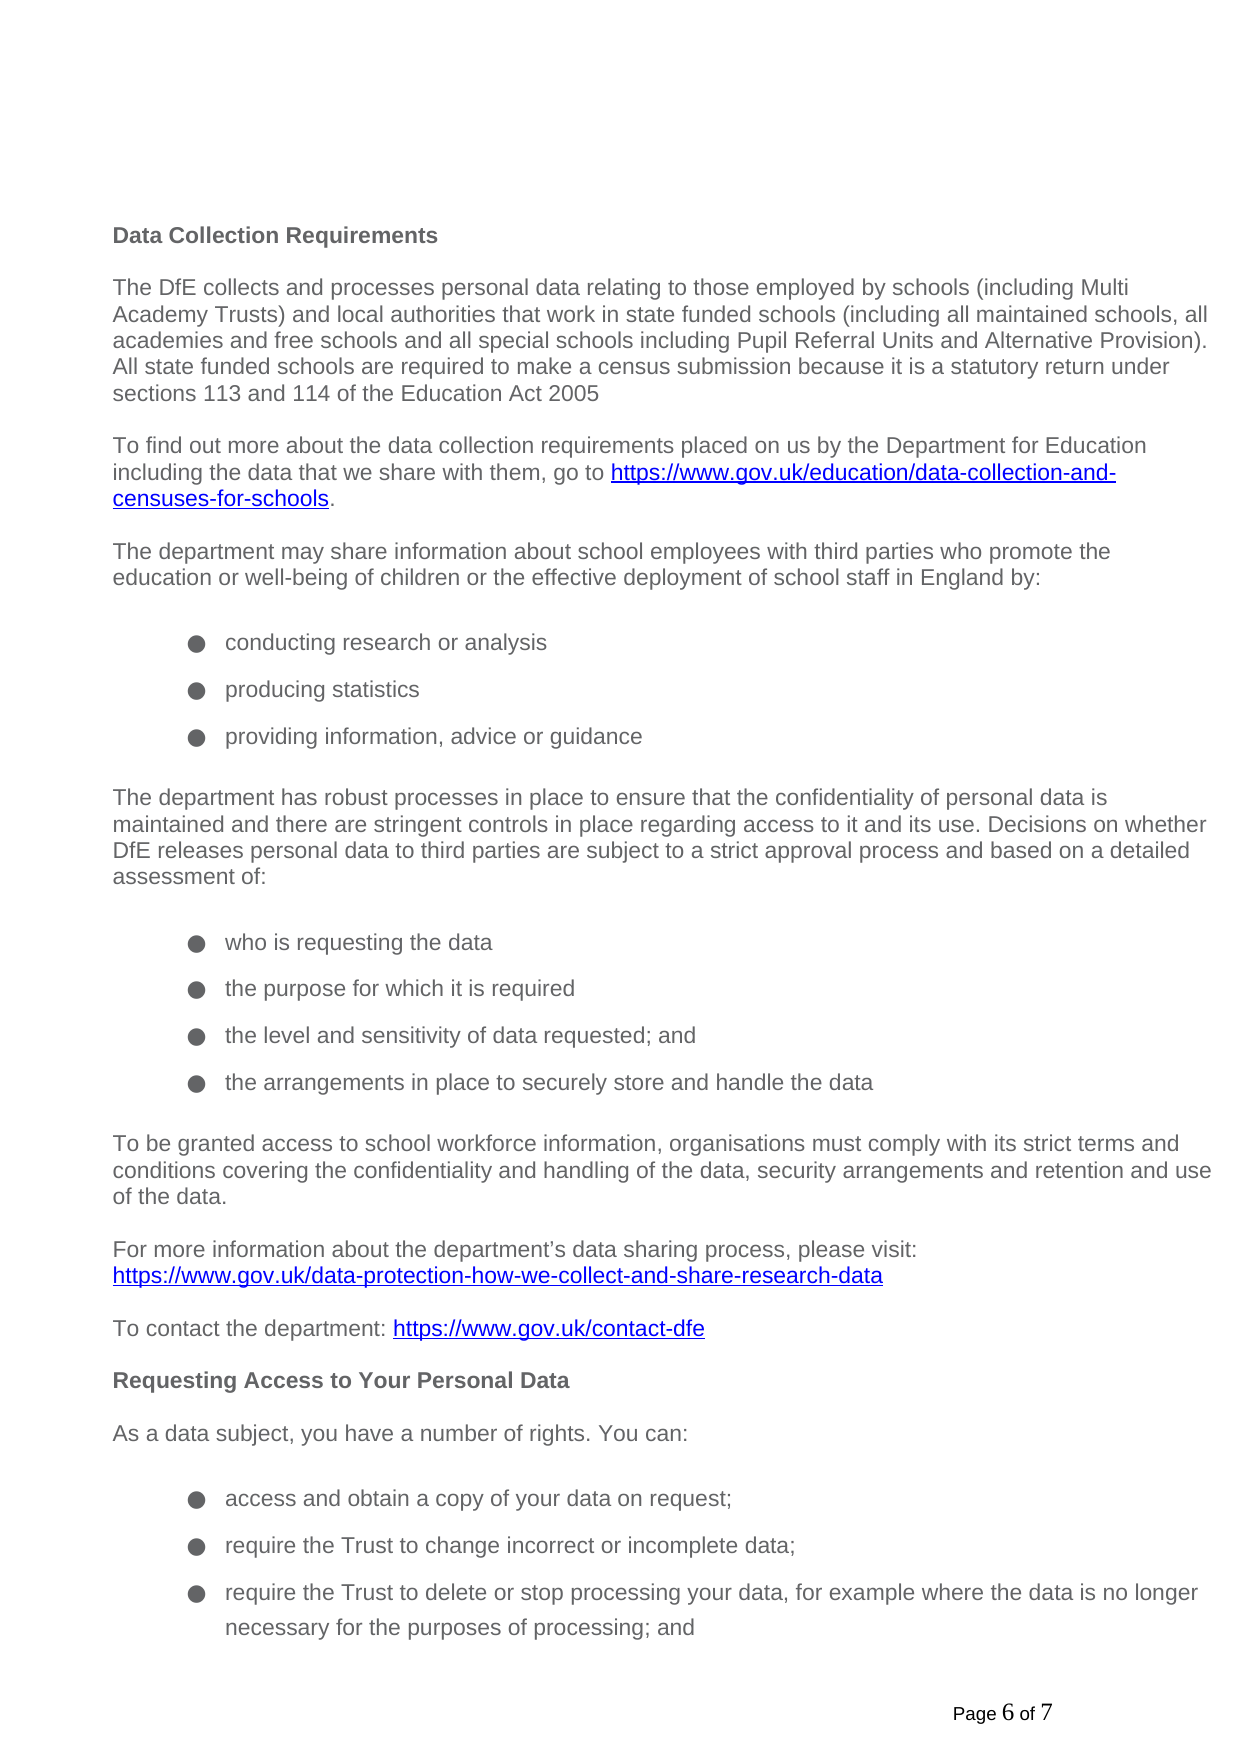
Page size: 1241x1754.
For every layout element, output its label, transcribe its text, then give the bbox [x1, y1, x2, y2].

text For more information about the department’s data sharing process, please visit: [112, 1236, 1213, 1262]
list access and obtain a copy of your data on request; [186, 1473, 1213, 1520]
list require the Trust to change incorrect or incomplete data; [186, 1520, 1213, 1567]
text The DfE collects and processes personal data relating to those employed by schools (including Multi Academy Trusts) and local authorities that work in state funded schools (including all maintained schools, all academies and free schools and all special schools including Pupil Referral Units and Alternative Provision). All state funded schools are required to make a census submission because it is a statutory return under sections 113 and 114 of the Education Act 2005 [112, 274, 1213, 406]
list the level and sensitivity of data requested; and [186, 1010, 1213, 1057]
text Data Collection Requirements [112, 222, 1213, 248]
list require the Trust to delete or stop processing your data, for example where the data is no longer necessary for the purposes of processing; and [186, 1567, 1213, 1640]
list providing information, advice or guidance [186, 711, 1213, 758]
text The department may share information about school employees with third parties who promote the education or well-being of children or the effective deployment of school staff in England by: [112, 538, 1213, 591]
text As a data subject, you have a number of rights. You can: [112, 1420, 1213, 1446]
text Requesting Access to Your Personal Data [112, 1367, 1213, 1394]
list conducting research or analysis [186, 617, 1213, 664]
text The department has robust processes in place to ensure that the confidentiality of personal data is maintained and there are stringent controls in place regarding access to it and its use. Decisions on whether DfE releases personal data to third parties are subject to a strict approval process and based on a detailed assessment of: [112, 784, 1213, 889]
list producing statistics [186, 664, 1213, 711]
text To find out more about the data collection requirements placed on us by the Department for Education including the data that we share with them, go to https://www.gov.uk/education/data-collection-and-censuses-for-schools. [112, 432, 1213, 511]
text To contact the department: https://www.gov.uk/contact-dfe [112, 1315, 1213, 1341]
list who is requesting the data [186, 916, 1213, 963]
text To be granted access to school workforce information, organisations must comply with its strict terms and conditions covering the confidentiality and handling of the data, security arrangements and retention and use of the data. [112, 1130, 1213, 1209]
text https://www.gov.uk/data-protection-how-we-collect-and-share-research-data [112, 1262, 1213, 1288]
list the arrangements in place to securely store and handle the data [186, 1057, 1213, 1104]
list the purpose for which it is required [186, 963, 1213, 1010]
